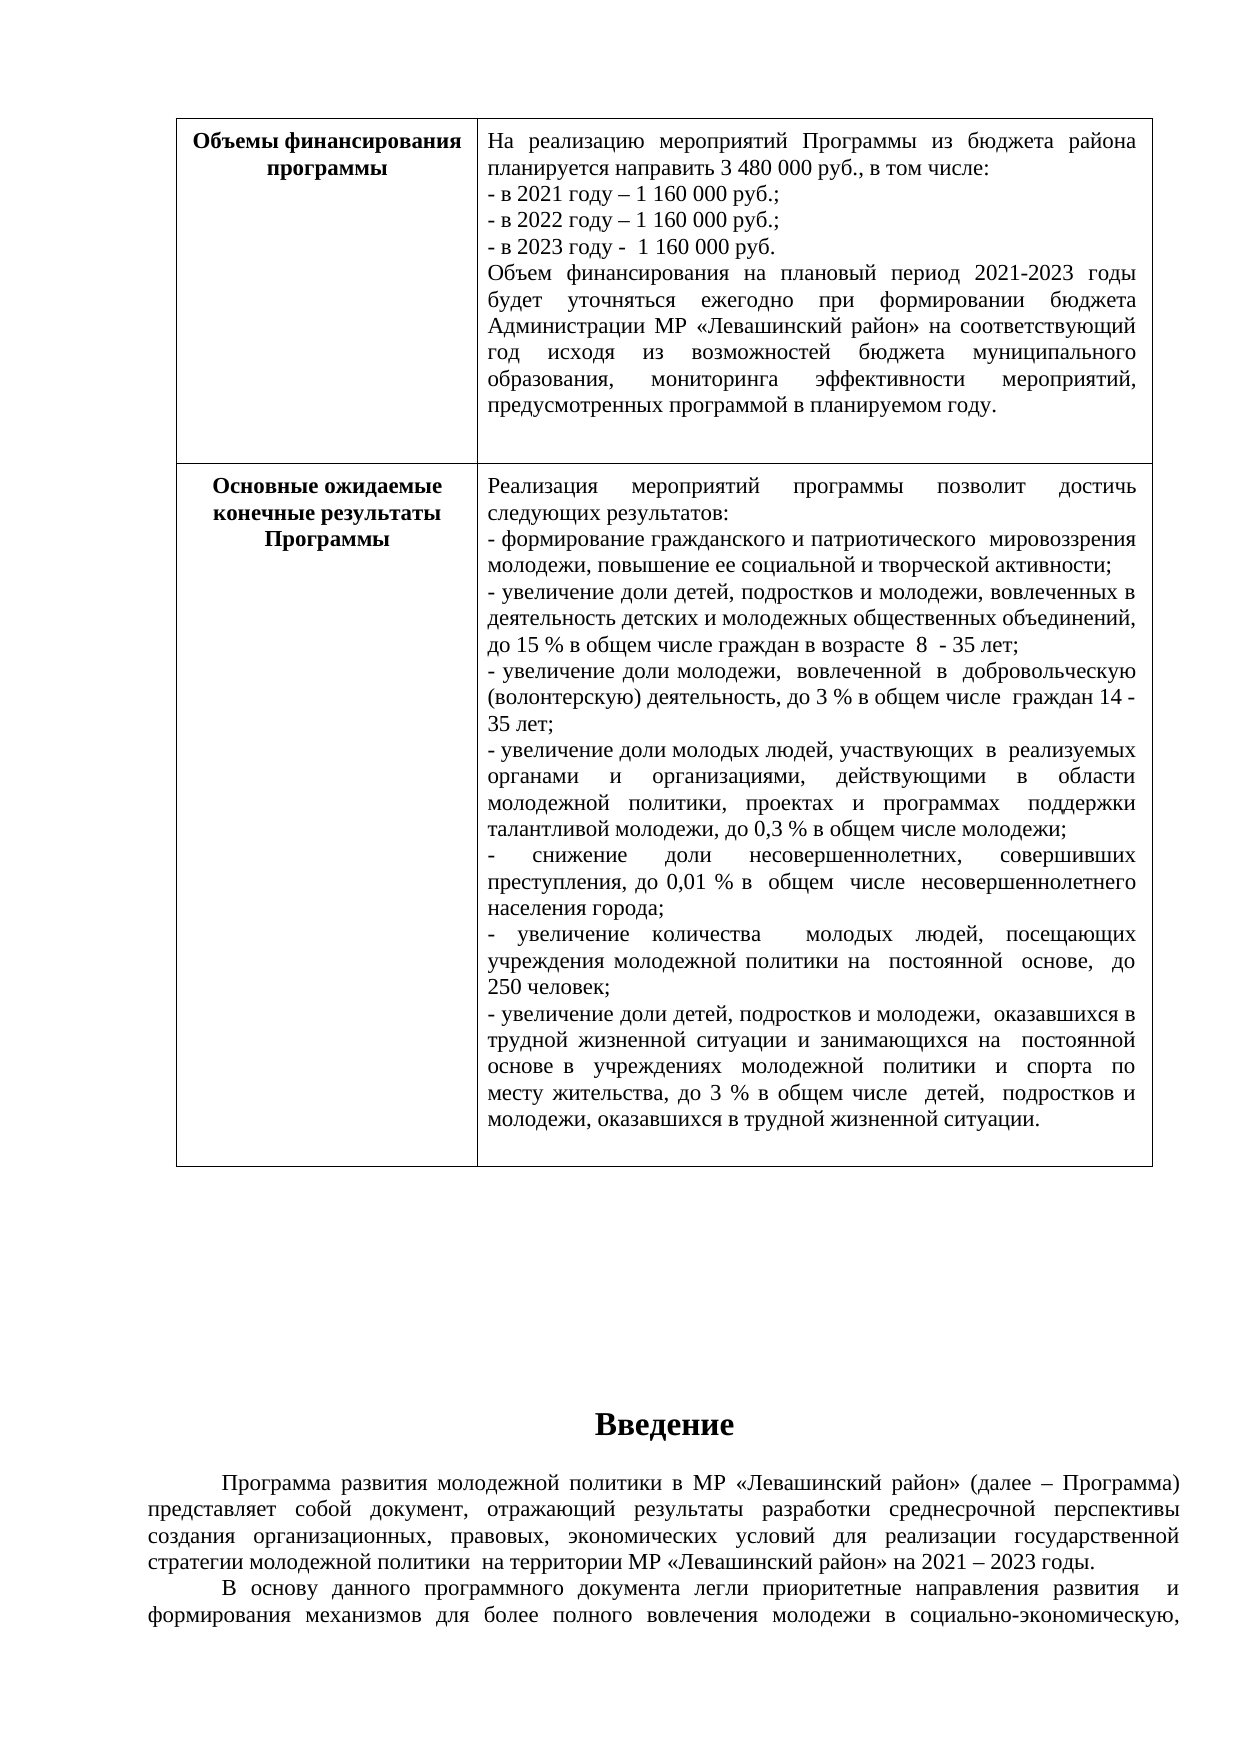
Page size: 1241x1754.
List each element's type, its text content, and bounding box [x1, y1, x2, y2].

text Программа развития молодежной политики в МР «Левашинский район» (далее – Программа) представляет собой документ, отражающий результаты разработки среднесрочной перспективы создания организационных, правовых, экономических условий для реализации государственной стратегии молодежной политики на территории МР «Левашинский район» на 2021 – 2023 годы. [148, 1469, 1181, 1574]
table_cell На реализацию мероприятий Программы из бюджета района планируется направить 3 480 000 руб., в том числе: - в 2021 году – 1 160 000 руб.; - в 2022 году – 1 160 000 руб.; - в 2023 году - 1 160 000 руб. Объем финансирования на плановый период 2021-2023 годы будет уточняться ежегодно при формировании бюджета Администрации МР «Левашинский район» на соответствующий год исходя из возможностей бюджета муниципального образования, мониторинга эффективности мероприятий, предусмотренных программой в планируемом году. [478, 119, 1152, 463]
table_cell Реализация мероприятий программы позволит достичь следующих результатов: - формирование гражданского и патриотического мировоззрения молодежи, повышение ее социальной и творческой активности; - увеличение доли детей, подростков и молодежи, вовлеченных в деятельность детских и молодежных общественных объединений, до 15 % в общем числе граждан в возрасте 8 - 35 лет; - увеличение доли молодежи, вовлеченной в добровольческую (волонтерскую) деятельность, до 3 % в общем числе граждан 14 - 35 лет; - увеличение доли молодых людей, участвующих в реализуемых органами и организациями, действующими в области молодежной политики, проектах и программах поддержки талантливой молодежи, до 0,3 % в общем числе молодежи; - снижение доли несовершеннолетних, совершивших преступления, до 0,01 % в общем числе несовершеннолетнего населения города; - увеличение количества молодых людей, посещающих учреждения молодежной политики на постоянной основе, до 250 человек; - увеличение доли детей, подростков и молодежи, оказавшихся в трудной жизненной ситуации и занимающихся на постоянной основе в учреждениях молодежной политики и спорта по месту жительства, до 3 % в общем числе детей, подростков и молодежи, оказавшихся в трудной жизненной ситуации. [478, 464, 1152, 1166]
table_cell Основные ожидаемые конечные результаты Программы [177, 464, 477, 1166]
text Введение [148, 1404, 1181, 1443]
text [148, 1574, 1181, 1627]
table_cell Объемы финансирования программы [177, 119, 477, 463]
